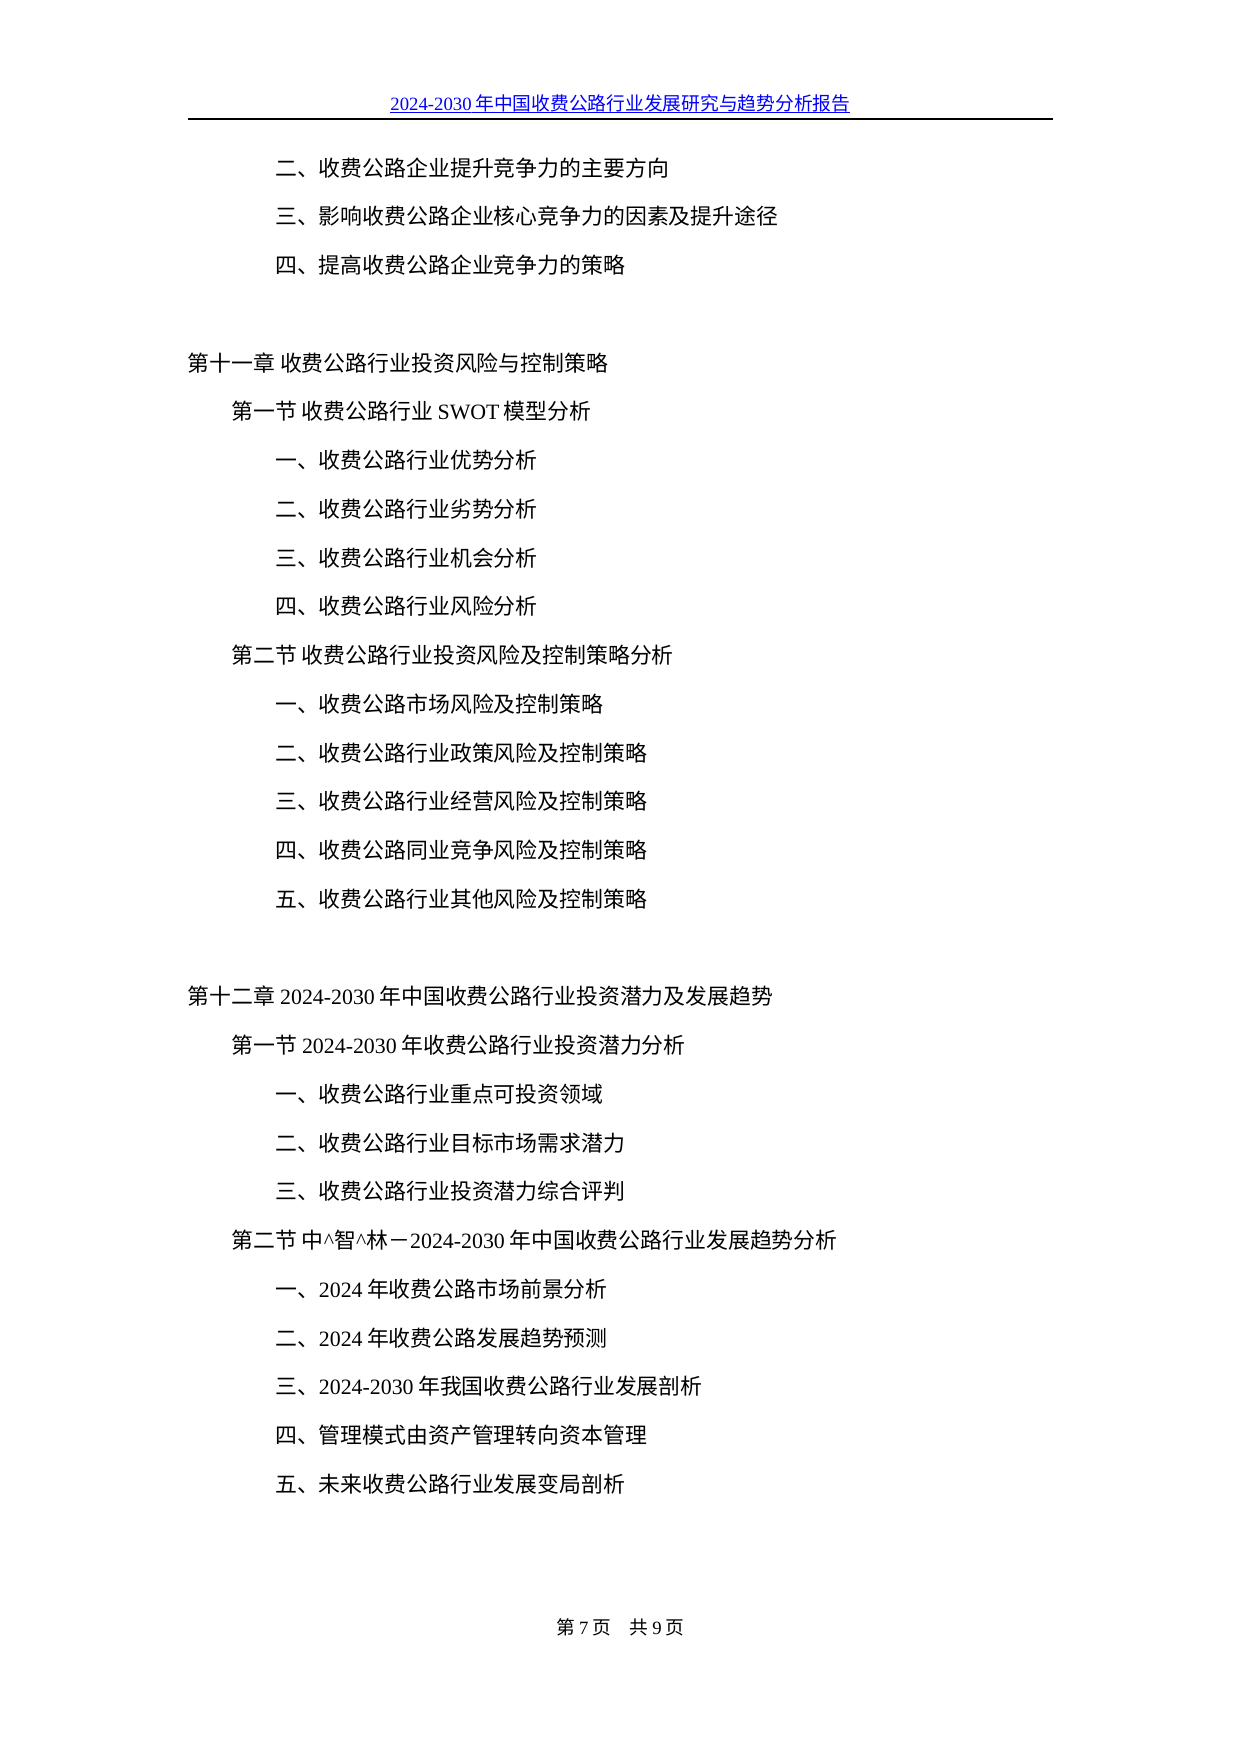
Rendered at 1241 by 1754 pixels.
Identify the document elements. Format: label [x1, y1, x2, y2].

text [187, 150, 1053, 1499]
